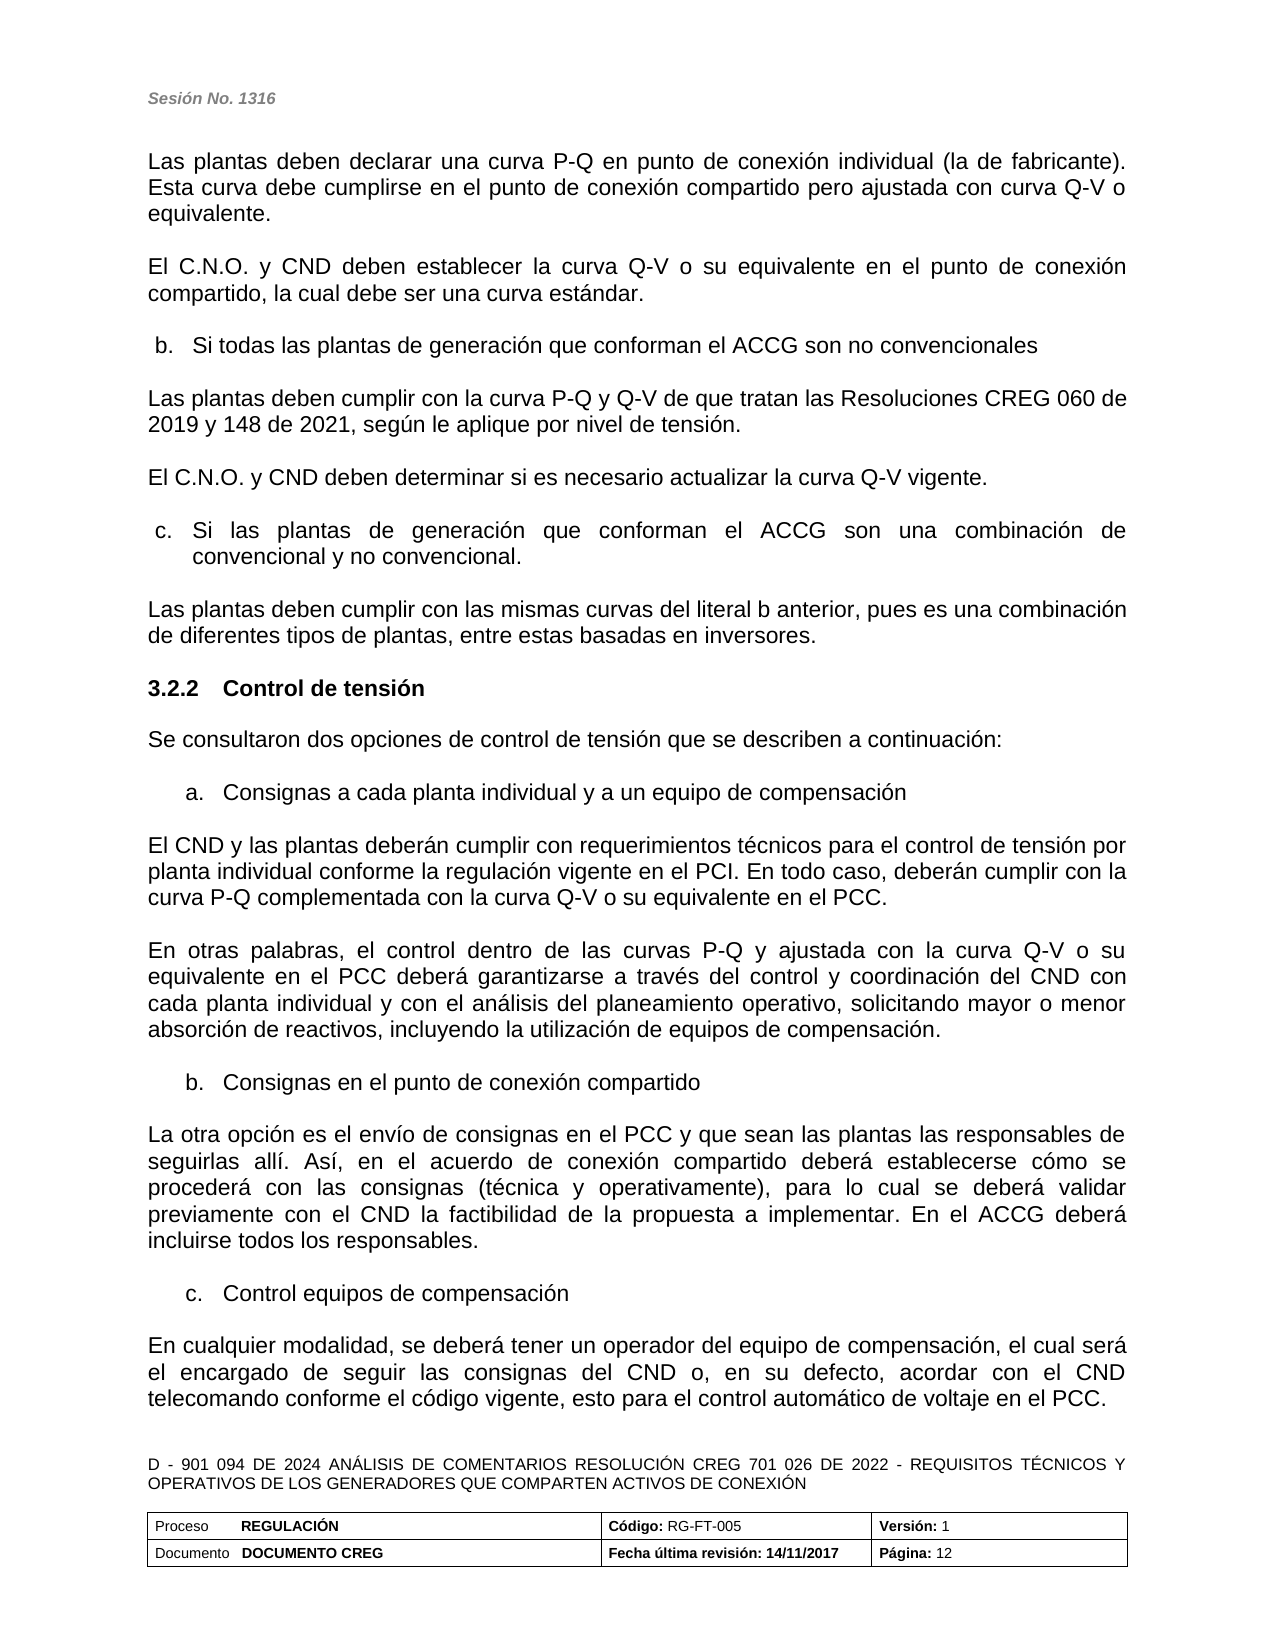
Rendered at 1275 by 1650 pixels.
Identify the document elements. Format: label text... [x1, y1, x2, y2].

text El C.N.O. y CND deben establecer la curva Q-V o su equivalente en el punto de conexión compartido, la cual debe ser una curva estándar. [148, 253, 1127, 306]
text Se consultaron dos opciones de control de tensión que se describen a continuación: [148, 726, 1127, 752]
list Si todas las plantas de generación que conforman el ACCG son no convencionales [154, 332, 1127, 358]
text Las plantas deben cumplir con las mismas curvas del literal b anterior, pues es una combinación de diferentes tipos de plantas, entre estas basadas en inversores. [148, 596, 1127, 648]
text El C.N.O. y CND deben determinar si es necesario actualizar la curva Q-V vigente. [148, 464, 1127, 490]
list Control equipos de compensación [185, 1279, 1127, 1306]
subtitle Control de tensión [148, 675, 1127, 701]
text La otra opción es el envío de consignas en el PCC y que sean las plantas las responsables de seguirlas allí. Así, en el acuerdo de conexión compartido deberá establecerse cómo se procederá con las consignas (técnica y operativamente), para lo cual se deberá validar previamente con el CND la factibilidad de la propuesta a implementar. En el ACCG deberá incluirse todos los responsables. [148, 1121, 1127, 1253]
text Las plantas deben declarar una curva P-Q en punto de conexión individual (la de fabricante). Esta curva debe cumplirse en el punto de conexión compartido pero ajustada con curva Q-V o equivalente. [148, 148, 1127, 227]
list Consignas en el punto de conexión compartido [185, 1069, 1127, 1095]
text En otras palabras, el control dentro de las curvas P-Q y ajustada con la curva Q-V o su equivalente en el PCC deberá garantizarse a través del control y coordinación del CND con cada planta individual y con el análisis del planeamiento operativo, solicitando mayor o menor absorción de reactivos, incluyendo la utilización de equipos de compensación. [148, 937, 1127, 1042]
list Consignas a cada planta individual y a un equipo de compensación [185, 779, 1127, 805]
list Si las plantas de generación que conforman el ACCG son una combinación de convencional y no convencional. [154, 517, 1127, 569]
text Las plantas deben cumplir con la curva P-Q y Q-V de que tratan las Resoluciones CREG 060 de 2019 y 148 de 2021, según le aplique por nivel de tensión. [148, 385, 1127, 438]
text En cualquier modalidad, se deberá tener un operador del equipo de compensación, el cual será el encargado de seguir las consignas del CND o, en su defecto, acordar con el CND telecomando conforme el código vigente, esto para el control automático de voltaje en el PCC. [148, 1332, 1127, 1411]
text El CND y las plantas deberán cumplir con requerimientos técnicos para el control de tensión por planta individual conforme la regulación vigente en el PCI. En todo caso, deberán cumplir con la curva P-Q complementada con la curva Q-V o su equivalente en el PCC. [148, 832, 1127, 911]
